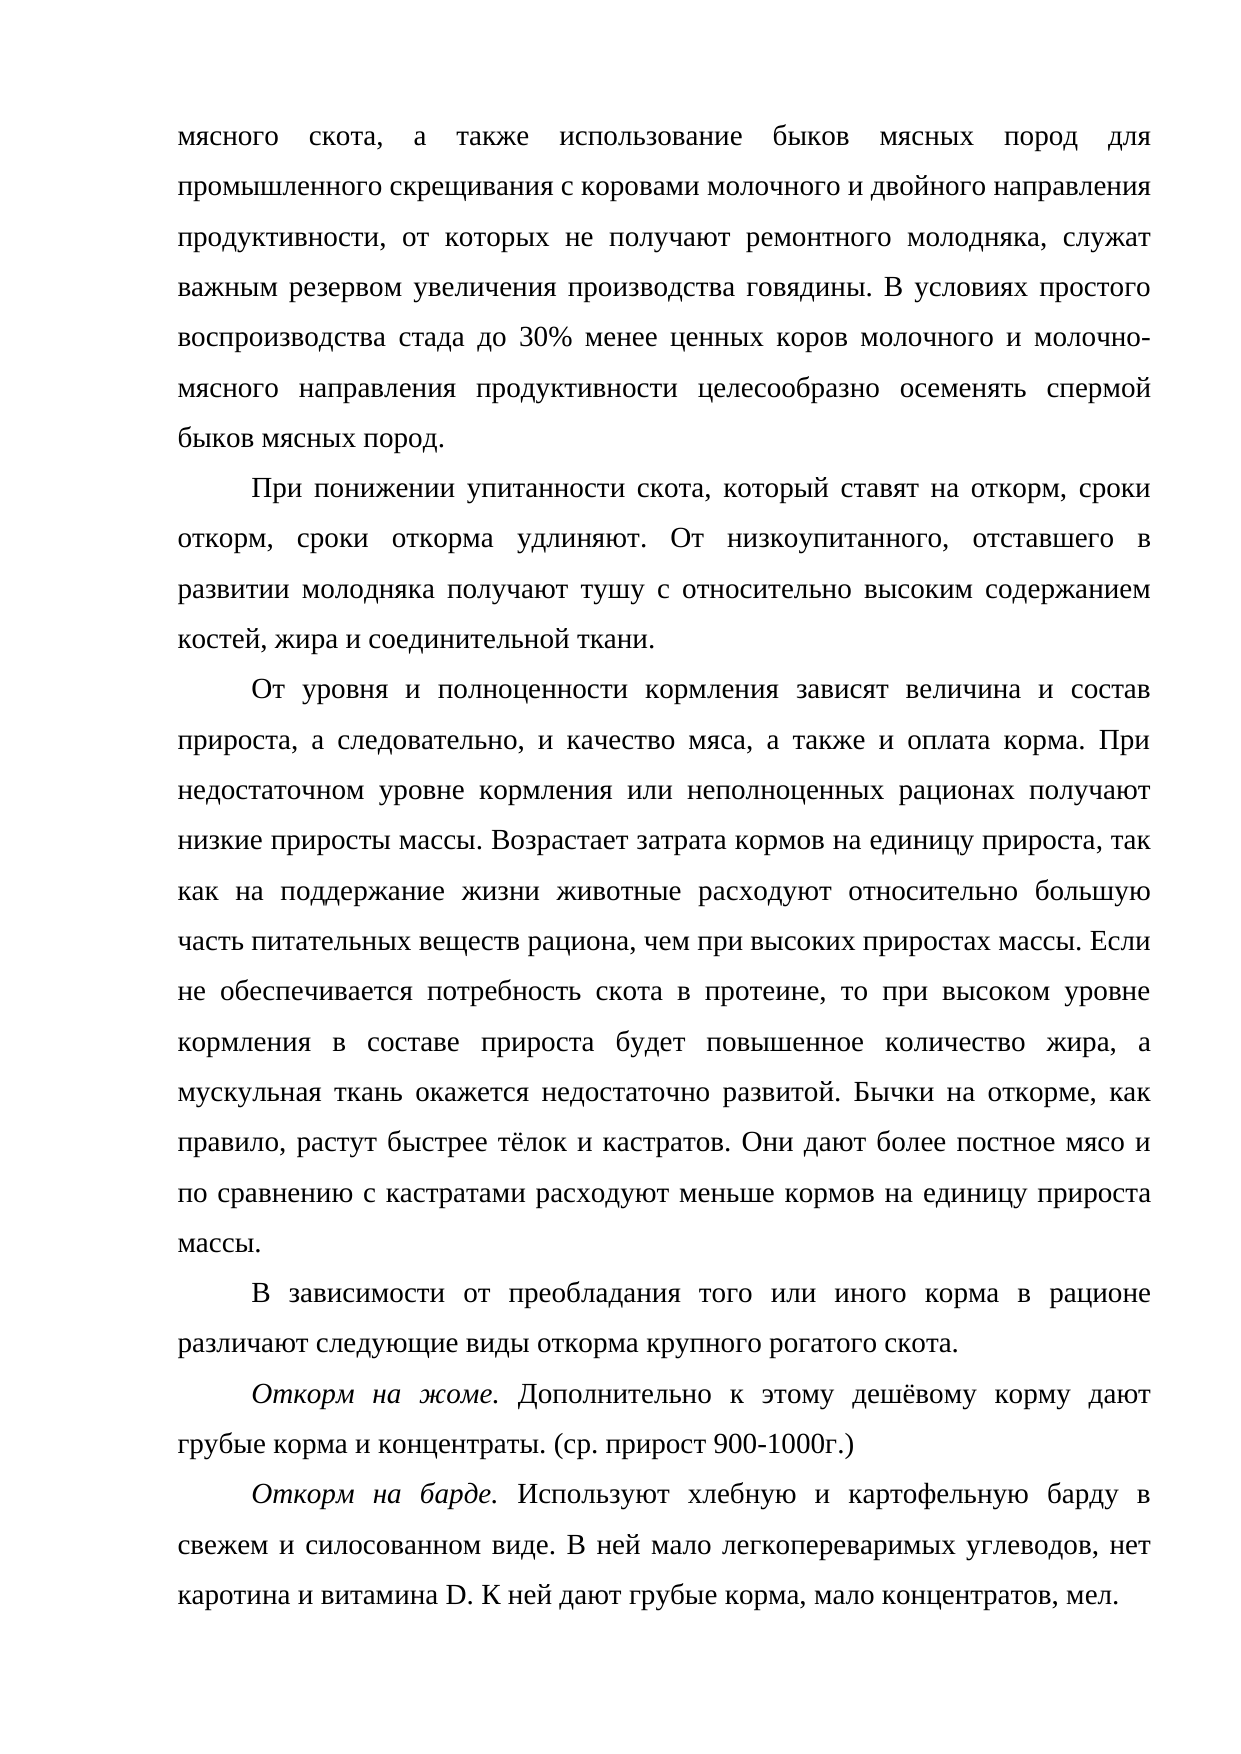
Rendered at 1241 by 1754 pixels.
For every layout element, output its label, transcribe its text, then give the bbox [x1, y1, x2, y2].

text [177, 118, 1152, 453]
text От уровня и полноценности кормления зависят величина и состав прироста, а следовательно, и качество мяса, а также и оплата корма. При недостаточном уровне кормления или неполноценных рационах получают низкие приросты массы. Возрастает затрата кормов на единицу прироста, так как на поддержание жизни животные расходуют относительно большую часть питательных веществ рациона, чем при высоких приростах массы. Если не обеспечивается потребность скота в протеине, то при высоком уровне кормления в составе прироста будет повышенное количество жира, а мускульная ткань окажется недостаточно развитой. Бычки на откорме, как правило, растут быстрее тёлок и кастратов. Они дают более постное мясо и по сравнению с кастратами расходуют меньше кормов на единицу прироста массы. [177, 672, 1152, 1258]
text При понижении упитанности скота, который ставят на откорм, сроки откорм, сроки откорма удлиняют. От низкоупитанного, отставшего в развитии молодняка получают тушу с относительно высоким содержанием костей, жира и соединительной ткани. [177, 470, 1152, 655]
text В зависимости от преобладания того или иного корма в рационе различают следующие виды откорма крупного рогатого скота. [177, 1275, 1152, 1359]
text Откорм на жоме. Дополнительно к этому дешёвому корму дают грубые корма и концентраты. (ср. прирост 900-1000г.) [177, 1376, 1152, 1460]
text Откорм на барде. Используют хлебную и картофельную барду в свежем и силосованном виде. В ней мало легкопереваримых углеводов, нет каротина и витамина D. К ней дают грубые корма, мало концентратов, мел. [177, 1477, 1152, 1611]
